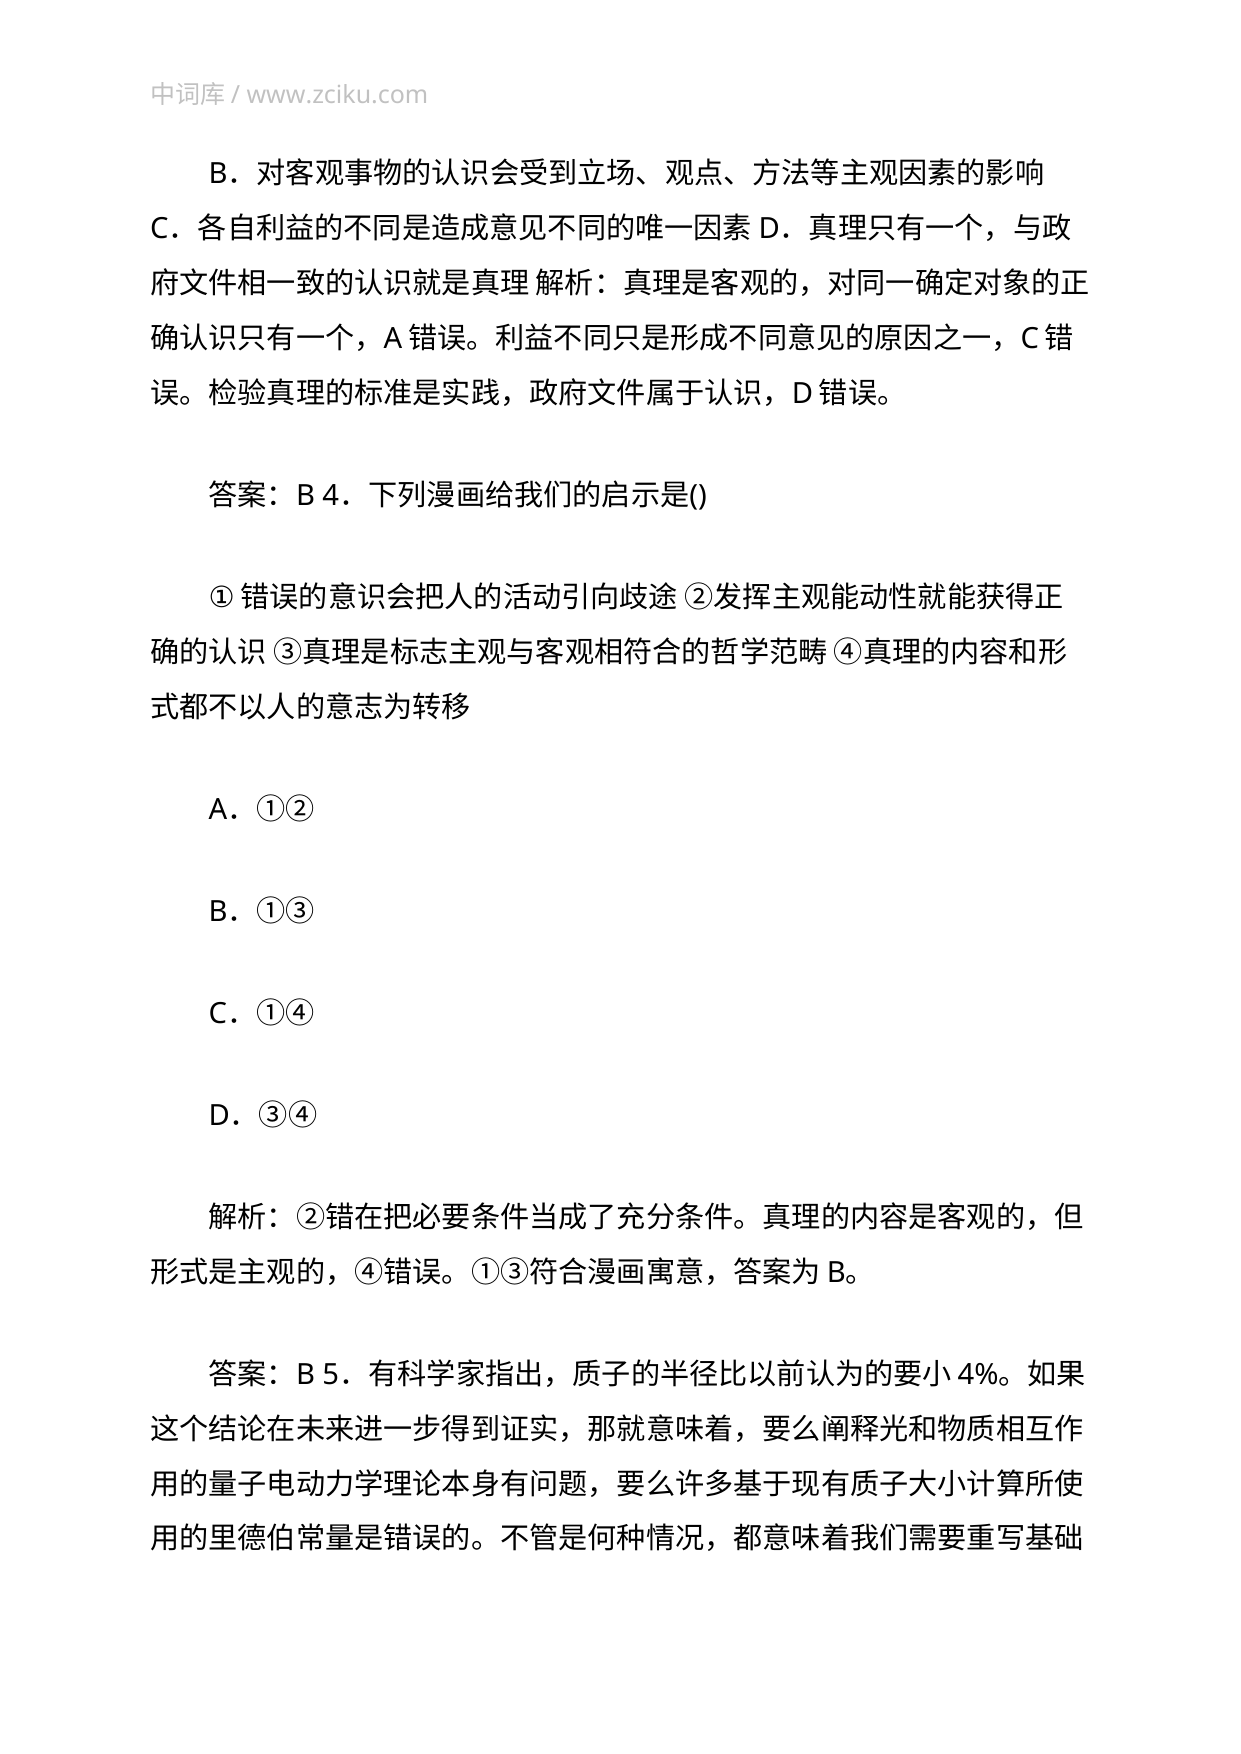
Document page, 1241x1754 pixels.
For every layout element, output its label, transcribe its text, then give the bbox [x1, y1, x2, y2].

text ①错误的意识会把人的活动引向歧途 ②发挥主观能动性就能获得正确的认识 ③真理是标志主观与客观相符合的哲学范畴 ④真理的内容和形式都不以人的意志为转移 [150, 574, 1090, 726]
text 解析：②错在把必要条件当成了充分条件。真理的内容是客观的，但形式是主观的，④错误。①③符合漫画寓意，答案为B。 [150, 1193, 1090, 1291]
text 答案：B 4．下列漫画给我们的启示是() [150, 472, 1090, 514]
text B．①③ [150, 887, 1090, 930]
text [150, 1350, 1090, 1557]
text B．对客观事物的认识会受到立场、观点、方法等主观因素的影响 C．各自利益的不同是造成意见不同的唯一因素 D．真理只有一个，与政府文件相一致的认识就是真理 解析：真理是客观的，对同一确定对象的正确认识只有一个，A错误。利益不同只是形成不同意见的原因之一，C错误。检验真理的标准是实践，政府文件属于认识，D错误。 [150, 150, 1090, 412]
text D．③④ [150, 1091, 1090, 1134]
text C．①④ [150, 989, 1090, 1032]
text A．①② [150, 786, 1090, 828]
